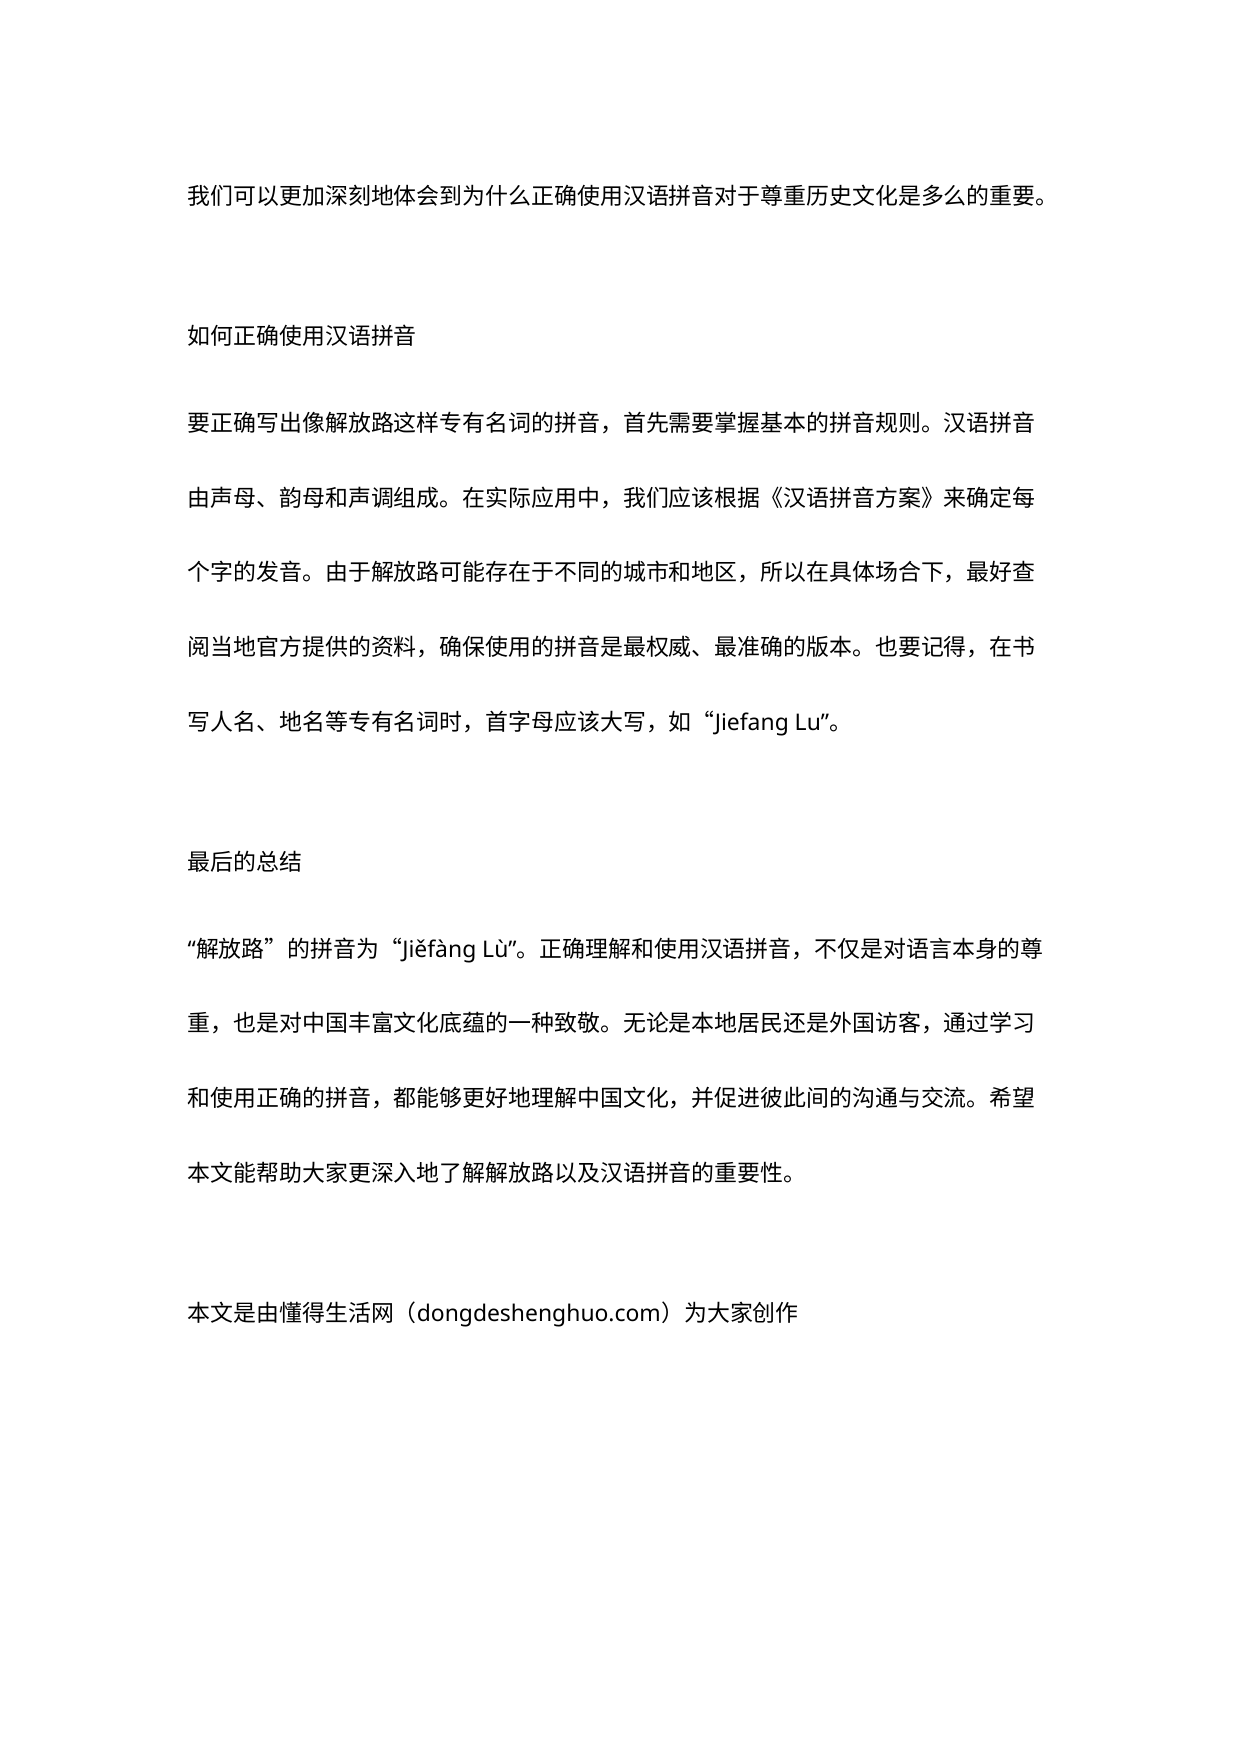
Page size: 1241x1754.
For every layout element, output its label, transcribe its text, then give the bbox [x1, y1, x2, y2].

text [187, 162, 1053, 227]
text 如何正确使用汉语拼音 [187, 302, 1053, 367]
text 要正确写出像解放路这样专有名词的拼音，首先需要掌握基本的拼音规则。汉语拼音由声母、韵母和声调组成。在实际应用中，我们应该根据《汉语拼音方案》来确定每个字的发音。由于解放路可能存在于不同的城市和地区，所以在具体场合下，最好查阅当地官方提供的资料，确保使用的拼音是最权威、最准确的版本。也要记得，在书写人名、地名等专有名词时，首字母应该大写，如“Jiefang Lu”。 [187, 389, 1053, 753]
text 本文是由懂得生活网（dongdeshenghuo.com）为大家创作 [187, 1279, 1053, 1344]
text 最后的总结 [187, 828, 1053, 893]
text “解放路”的拼音为“Jiěfàng Lù”。正确理解和使用汉语拼音，不仅是对语言本身的尊重，也是对中国丰富文化底蕴的一种致敬。无论是本地居民还是外国访客，通过学习和使用正确的拼音，都能够更好地理解中国文化，并促进彼此间的沟通与交流。希望本文能帮助大家更深入地了解解放路以及汉语拼音的重要性。 [187, 915, 1053, 1204]
